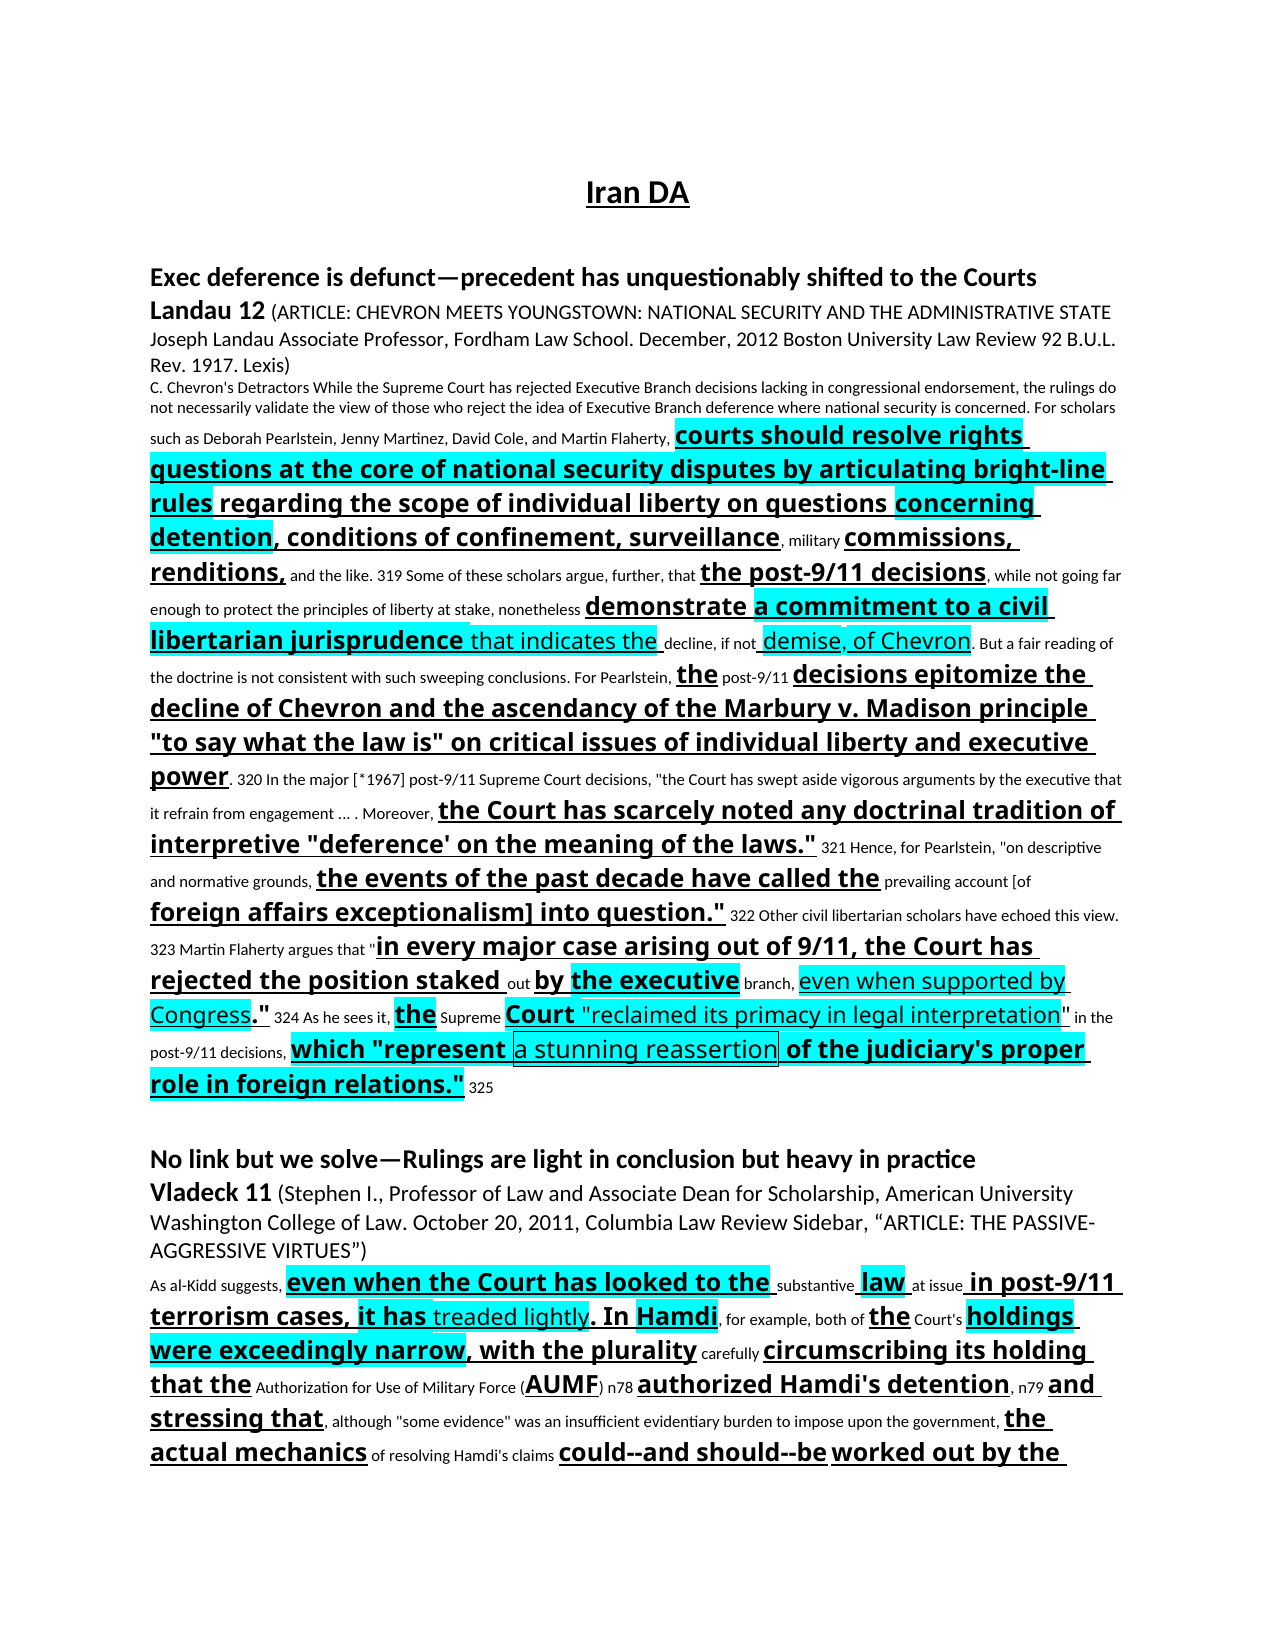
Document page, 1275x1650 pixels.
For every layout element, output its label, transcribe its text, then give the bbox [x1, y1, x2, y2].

subtitle No link but we solve—Rulings are light in conclusion but heavy in practice [150, 1142, 1125, 1175]
text C. Chevron's Detractors While the Supreme Court has rejected Executive Branch decisions lacking in congressional endorsement, the rulings do not necessarily validate the view of those who reject the idea of Executive Branch deference where national security is concerned. For scholars such as Deborah Pearlstein, Jenny Martinez, David Cole, and Martin Flaherty, courts should resolve rights questions at the core of national security disputes by articulating bright-line rules regarding the scope of individual liberty on questions concerning detention, conditions of confinement, surveillance, military commissions, renditions, and the like. 319 Some of these scholars argue, further, that the post-9/11 decisions, while not going far enough to protect the principles of liberty at stake, nonetheless demonstrate a commitment to a civil libertarian jurisprudence that indicates the decline, if not demise, of Chevron. But a fair reading of the doctrine is not consistent with such sweeping conclusions. For Pearlstein, the post-9/11 decisions epitomize the decline of Chevron and the ascendancy of the Marbury v. Madison principle "to say what the law is" on critical issues of individual liberty and executive power. 320 In the major [*1967] post-9/11 Supreme Court decisions, "the Court has swept aside vigorous arguments by the executive that it refrain from engagement ... . Moreover, the Court has scarcely noted any doctrinal tradition of interpretive "deference' on the meaning of the laws." 321 Hence, for Pearlstein, "on descriptive and normative grounds, the events of the past decade have called the prevailing account [of foreign affairs exceptionalism] into question." 322 Other civil libertarian scholars have echoed this view. 323 Martin Flaherty argues that "in every major case arising out of 9/11, the Court has rejected the position staked out by the executive branch, even when supported by Congress." 324 As he sees it, the Supreme Court "reclaimed its primacy in legal interpretation" in the post-9/11 decisions, which "represent a stunning reassertion of the judiciary's proper role in foreign relations." 325 [150, 377, 1125, 1101]
text Vladeck 11 (Stephen I., Professor of Law and Associate Dean for Scholarship, American University Washington College of Law. October 20, 2011, Columbia Law Review Sidebar, “ARTICLE: THE PASSIVE-AGGRESSIVE VIRTUES”) [150, 1175, 1125, 1264]
text Landau 12 (ARTICLE: CHEVRON MEETS YOUNGSTOWN: NATIONAL SECURITY AND THE ADMINISTRATIVE STATE Joseph Landau Associate Professor, Fordham Law School. December, 2012 Boston University Law Review 92 B.U.L. Rev. 1917. Lexis) [150, 293, 1125, 377]
subtitle Iran DA [150, 171, 1125, 212]
subtitle Exec deference is defunct—precedent has unquestionably shifted to the Courts [150, 260, 1125, 293]
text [150, 1264, 1125, 1469]
